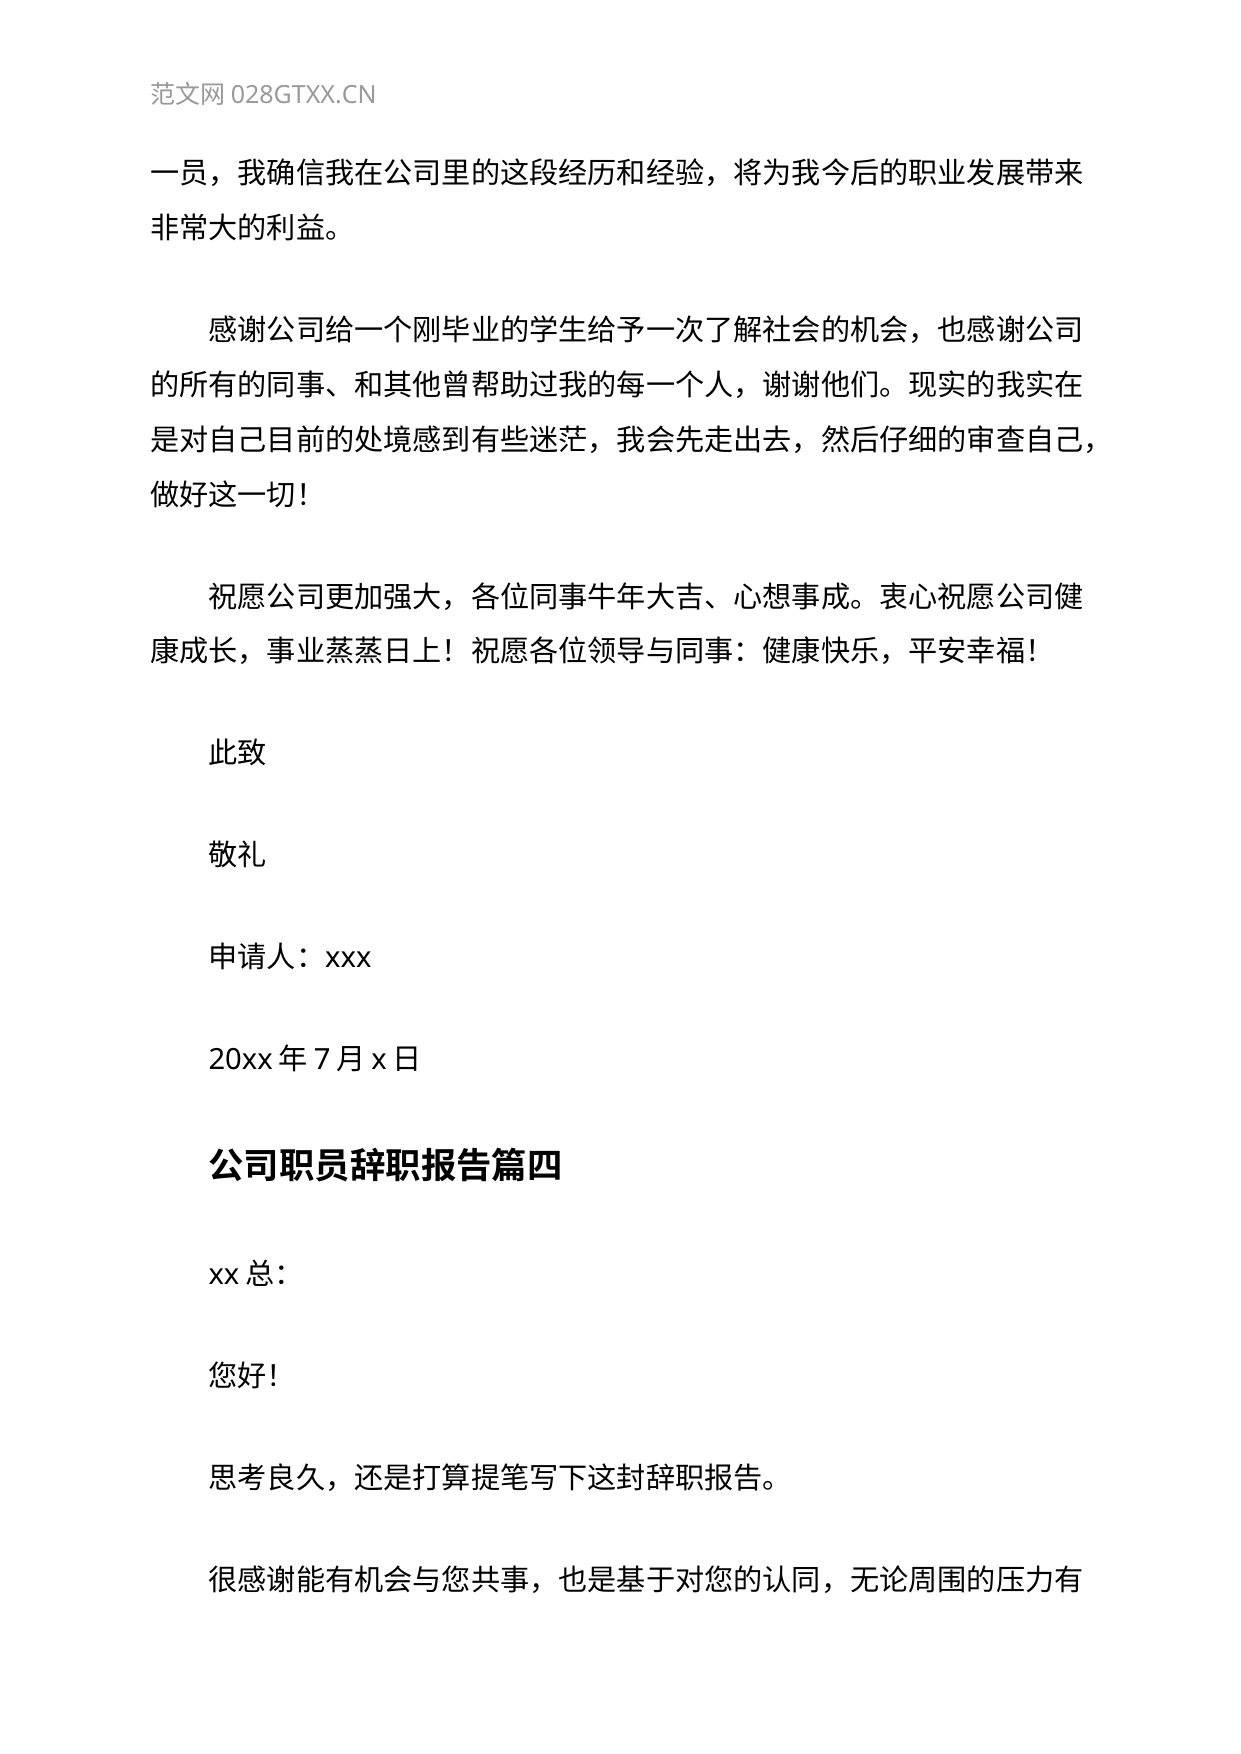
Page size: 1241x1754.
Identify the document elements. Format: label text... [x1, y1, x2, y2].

text 感谢公司给一个刚毕业的学生给予一次了解社会的机会，也感谢公司的所有的同事、和其他曾帮助过我的每一个人，谢谢他们。现实的我实在是对自己目前的处境感到有些迷茫，我会先走出去，然后仔细的审查自己，做好这一切！ [150, 307, 1090, 514]
text 申请人：xxx [150, 933, 1090, 976]
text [150, 1556, 1090, 1598]
text 思考良久，还是打算提笔写下这封辞职报告。 [150, 1454, 1090, 1497]
text 祝愿公司更加强大，各位同事牛年大吉、心想事成。衷心祝愿公司健康成长，事业蒸蒸日上！祝愿各位领导与同事：健康快乐，平安幸福！ [150, 573, 1090, 670]
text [150, 150, 1090, 247]
text 您好！ [150, 1353, 1090, 1395]
text xx总： [150, 1251, 1090, 1293]
text 20xx年7月x日 [150, 1035, 1090, 1078]
text 公司职员辞职报告篇四 [150, 1137, 1090, 1188]
text 此致 [150, 730, 1090, 772]
text 敬礼 [150, 832, 1090, 874]
